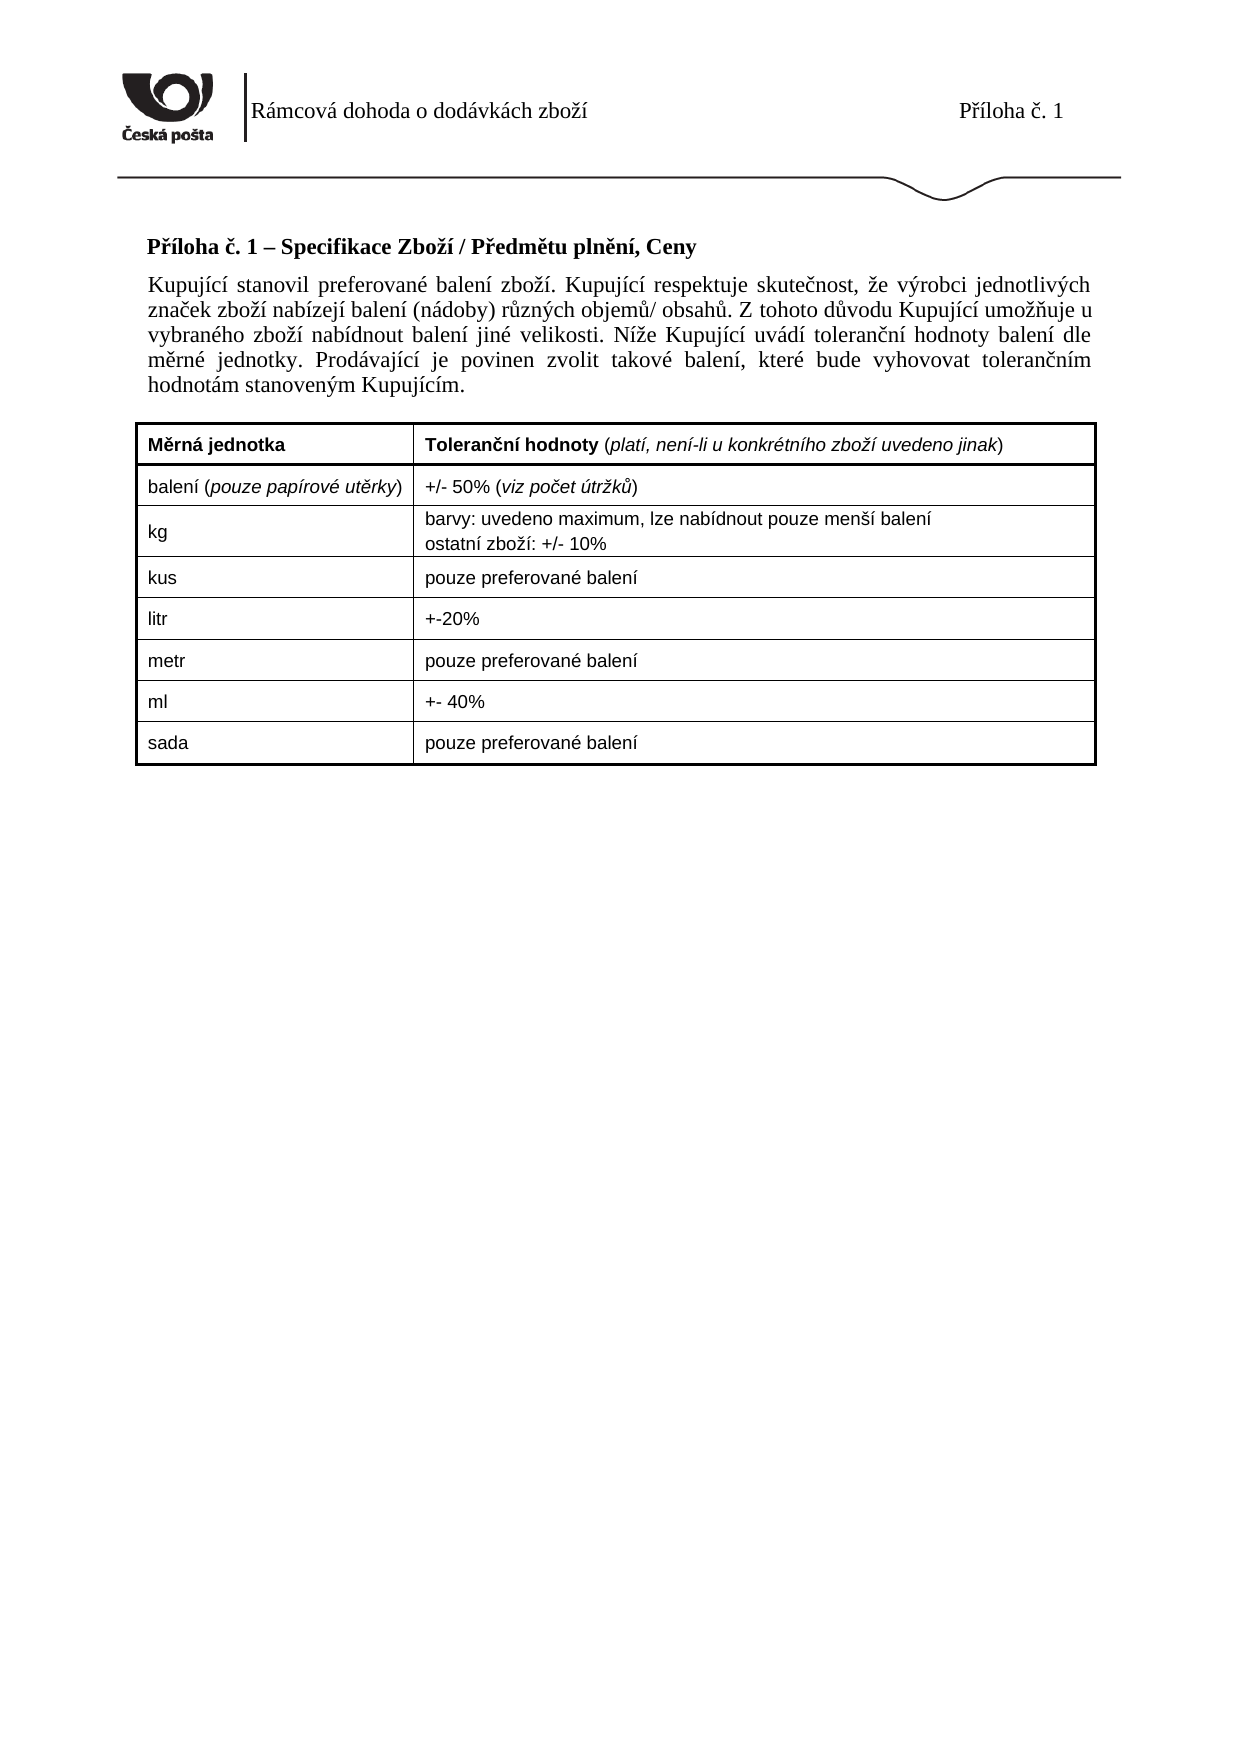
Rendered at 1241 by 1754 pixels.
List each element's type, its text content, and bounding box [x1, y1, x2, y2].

table_cell +- 40% [414, 681, 1094, 721]
table_cell pouze preferované balení [414, 722, 1094, 762]
table_cell +/- 50% (viz počet útržků) [414, 466, 1094, 505]
table_cell barvy: uvedeno maximum, lze nabídnout pouze menší balení ostatní zboží: +/- 10% [414, 506, 1094, 556]
table_cell +-20% [414, 598, 1094, 638]
table_cell kus [138, 557, 413, 597]
table_cell pouze preferované balení [414, 640, 1094, 680]
picture [117, 176, 1122, 201]
table_cell pouze preferované balení [414, 557, 1094, 597]
table_cell metr [138, 640, 413, 680]
text Kupující stanovil preferované balení zboží. Kupující respektuje skutečnost, že výrobci jednotlivých značek zboží nabízejí balení (nádoby) různých objemů/ obsahů. Z tohoto důvodu Kupující umožňuje u vybraného zboží nabídnout balení jiné velikosti. Níže Kupující uvádí toleranční hodnoty balení dle měrné jednotky. Prodávající je povinen zvolit takové balení, které bude vyhovovat tolerančním hodnotám stanoveným Kupujícím. [148, 272, 1092, 397]
table_cell sada [138, 722, 413, 762]
subtitle Příloha č. 1 – Specifikace Zboží / Předmětu plnění, Ceny [147, 233, 1092, 259]
table_cell litr [138, 598, 413, 638]
table_cell balení (pouze papírové utěrky) [138, 466, 413, 505]
table_cell kg [138, 506, 413, 556]
table_header Měrná jednotka [138, 425, 413, 463]
table_header Toleranční hodnoty (platí, není-li u konkrétního zboží uvedeno jinak) [414, 425, 1094, 463]
table_cell ml [138, 681, 413, 721]
